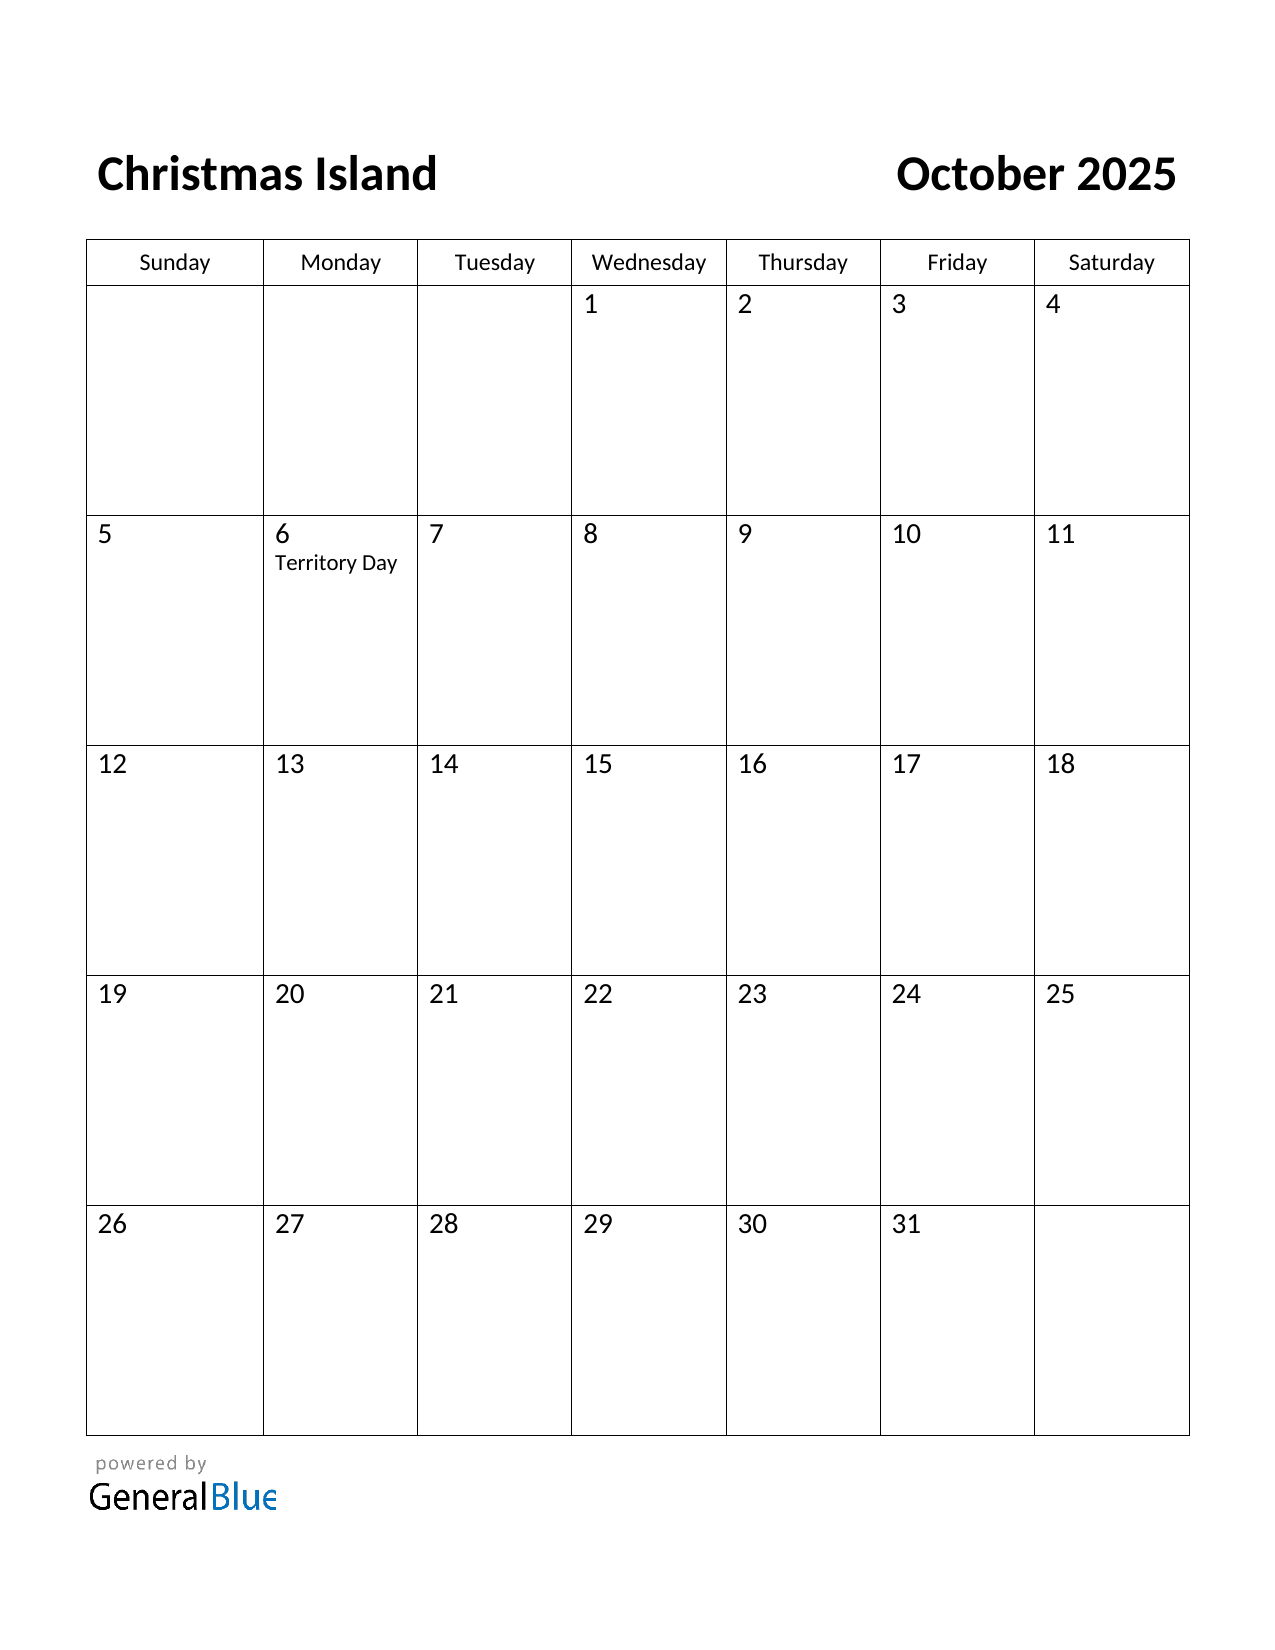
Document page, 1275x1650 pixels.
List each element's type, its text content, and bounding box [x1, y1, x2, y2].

table_cell 10 [881, 516, 1034, 548]
table_cell [727, 1238, 880, 1434]
table_cell 13 [264, 746, 417, 778]
table_cell 26 [87, 1206, 263, 1238]
table_header October 2025 [572, 105, 1189, 239]
table_cell [418, 778, 571, 974]
table_cell 3 [881, 286, 1034, 318]
table_cell Monday [264, 240, 417, 284]
table_cell [87, 318, 263, 514]
table_cell [727, 548, 880, 744]
table_cell [418, 548, 571, 744]
table_cell [418, 286, 571, 318]
table_cell Tuesday [418, 240, 571, 284]
table_cell [418, 1008, 571, 1204]
table_header Christmas Island [86, 105, 572, 239]
table_cell 28 [418, 1206, 571, 1238]
table_cell [727, 318, 880, 514]
table_cell 31 [881, 1206, 1034, 1238]
table_cell Territory Day [264, 548, 417, 744]
table_cell 9 [727, 516, 880, 548]
table_cell [1035, 778, 1189, 974]
table_cell [572, 318, 726, 514]
table_cell [727, 1008, 880, 1204]
table_cell [881, 1238, 1034, 1434]
table_cell Wednesday [572, 240, 726, 284]
table_cell Thursday [727, 240, 880, 284]
table_cell 8 [572, 516, 726, 548]
table_cell [86, 1436, 1189, 1534]
table_cell 6 [264, 516, 417, 548]
table_cell [87, 778, 263, 974]
table_cell 21 [418, 976, 571, 1008]
table_cell [881, 318, 1034, 514]
table_cell 24 [881, 976, 1034, 1008]
table_cell Friday [881, 240, 1034, 284]
table_cell [881, 778, 1034, 974]
table_cell [1035, 1238, 1189, 1434]
table_cell [264, 1238, 417, 1434]
table_cell 23 [727, 976, 880, 1008]
table_cell [572, 778, 726, 974]
table_cell [727, 778, 880, 974]
table_cell 15 [572, 746, 726, 778]
table_cell 5 [87, 516, 263, 548]
table_cell [264, 318, 417, 514]
table_cell [881, 1008, 1034, 1204]
table_cell 14 [418, 746, 571, 778]
table_cell [1035, 318, 1189, 514]
table_cell 7 [418, 516, 571, 548]
table_cell 27 [264, 1206, 417, 1238]
table_cell 22 [572, 976, 726, 1008]
table_cell [572, 1238, 726, 1434]
table_cell 18 [1035, 746, 1189, 778]
table_cell [264, 778, 417, 974]
table_cell [87, 286, 263, 318]
table_cell [418, 318, 571, 514]
table_cell 25 [1035, 976, 1189, 1008]
table_cell 4 [1035, 286, 1189, 318]
table_cell Saturday [1035, 240, 1189, 284]
table_cell [418, 1238, 571, 1434]
table_cell [87, 548, 263, 744]
table_cell 17 [881, 746, 1034, 778]
table_cell [572, 1008, 726, 1204]
table_cell [264, 1008, 417, 1204]
table_cell [264, 286, 417, 318]
table_cell 30 [727, 1206, 880, 1238]
table_cell 2 [727, 286, 880, 318]
table_cell [572, 548, 726, 744]
table_cell [87, 1008, 263, 1204]
picture [88, 1452, 276, 1515]
table_cell [1035, 548, 1189, 744]
table_cell [881, 548, 1034, 744]
table_cell 1 [572, 286, 726, 318]
table_cell 20 [264, 976, 417, 1008]
table_cell 19 [87, 976, 263, 1008]
table_cell [1035, 1008, 1189, 1204]
table_cell 29 [572, 1206, 726, 1238]
table_cell 16 [727, 746, 880, 778]
table_cell Sunday [87, 240, 263, 284]
table_cell 11 [1035, 516, 1189, 548]
table_cell [1035, 1206, 1189, 1238]
table_cell 12 [87, 746, 263, 778]
table_cell [87, 1238, 263, 1434]
